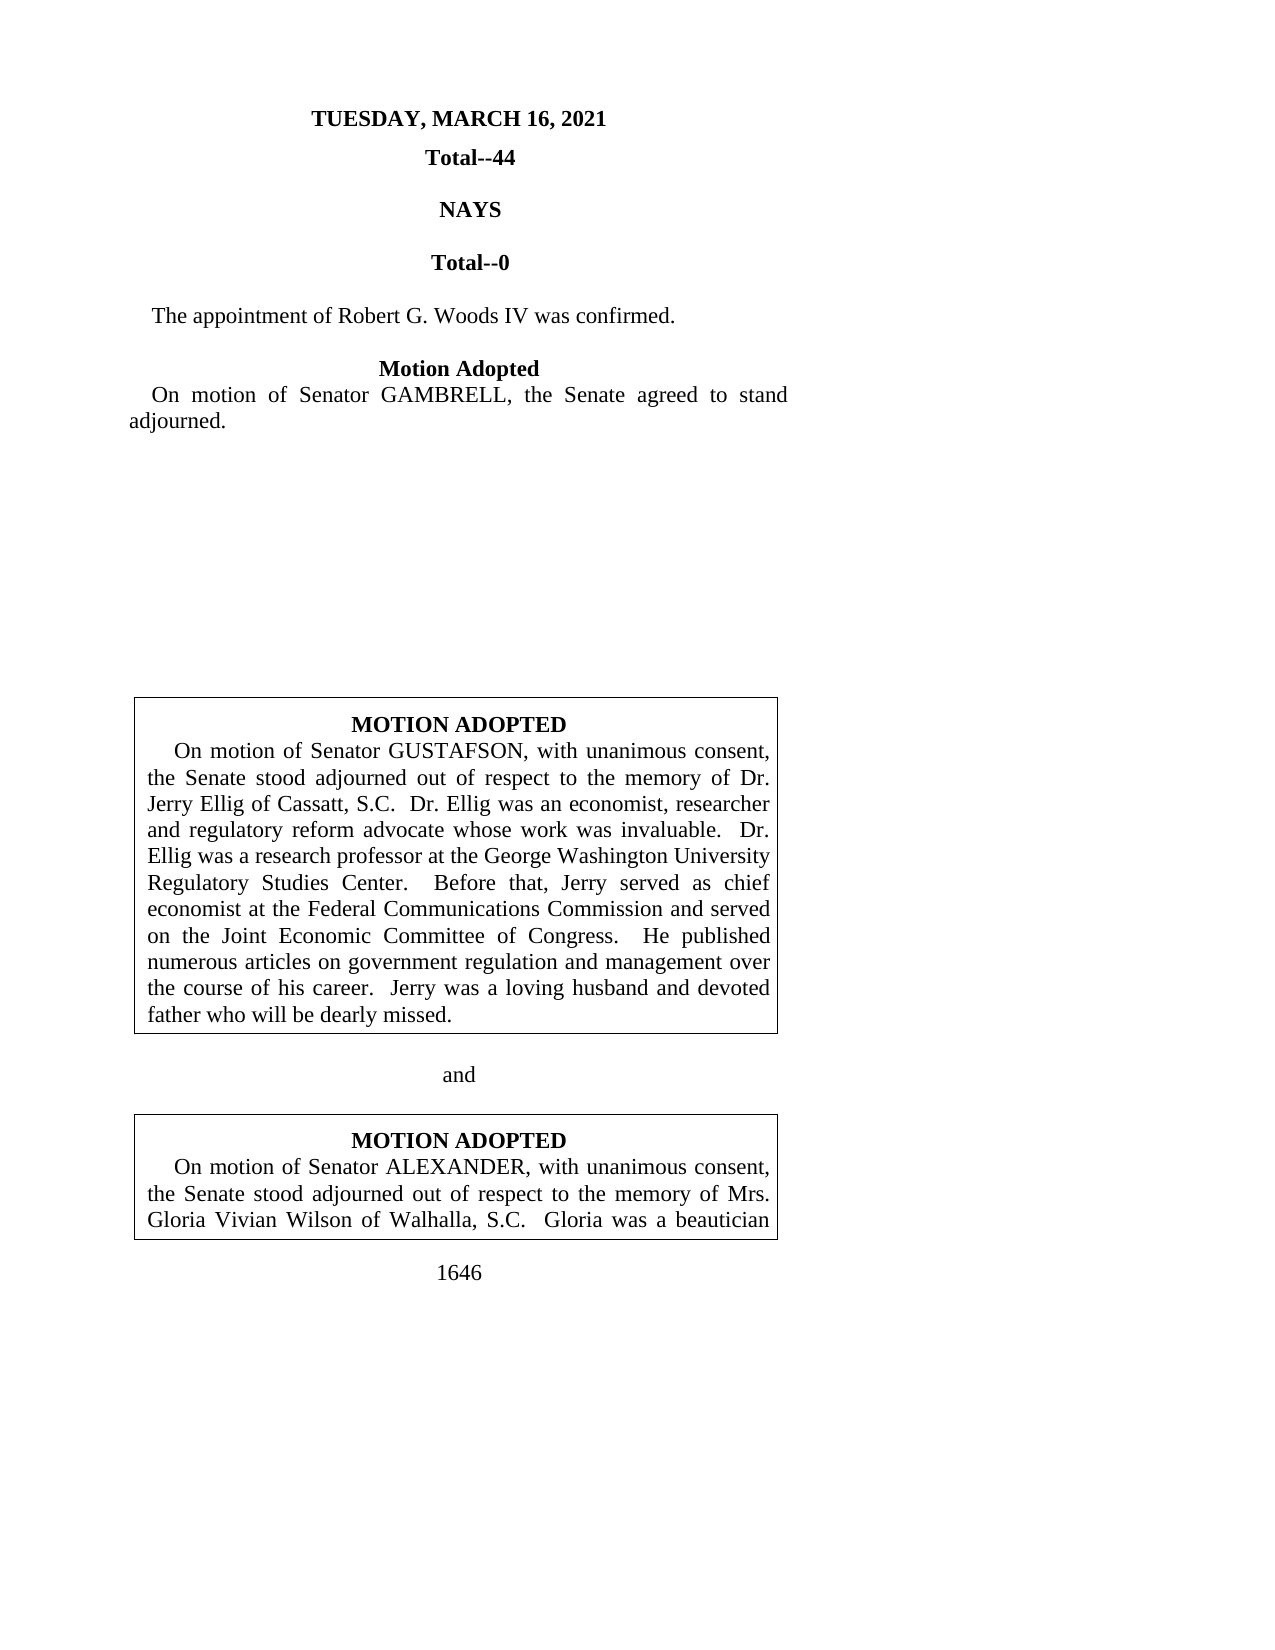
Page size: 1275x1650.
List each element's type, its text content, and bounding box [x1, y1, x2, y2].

text NAYS [129, 197, 789, 223]
text On motion of Senator GAMBRELL, the Senate agreed to stand adjourned. [129, 381, 789, 434]
text Motion Adopted [129, 355, 789, 381]
text MOTION ADOPTED [135, 1115, 777, 1140]
text and [129, 1061, 789, 1087]
text Total--44 [129, 144, 789, 170]
text The appointment of Robert G. Woods IV was confirmed. [129, 302, 789, 328]
text Total--0 [129, 249, 789, 276]
text MOTION ADOPTED [135, 698, 777, 724]
text On motion of Senator GUSTAFSON, with unanimous consent, the Senate stood adjourned out of respect to the memory of Dr. Jerry Ellig of Cassatt, S.C. Dr. Ellig was an economist, researcher and regulatory reform advocate whose work was invaluable. Dr. Ellig was a research professor at the George Washington University Regulatory Studies Center. Before that, Jerry served as chief economist at the Federal Communications Commission and served on the Joint Economic Committee of Congress. He published numerous articles on government regulation and management over the course of his career. Jerry was a loving husband and devoted father who will be dearly missed. [135, 724, 777, 1033]
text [135, 1140, 777, 1239]
